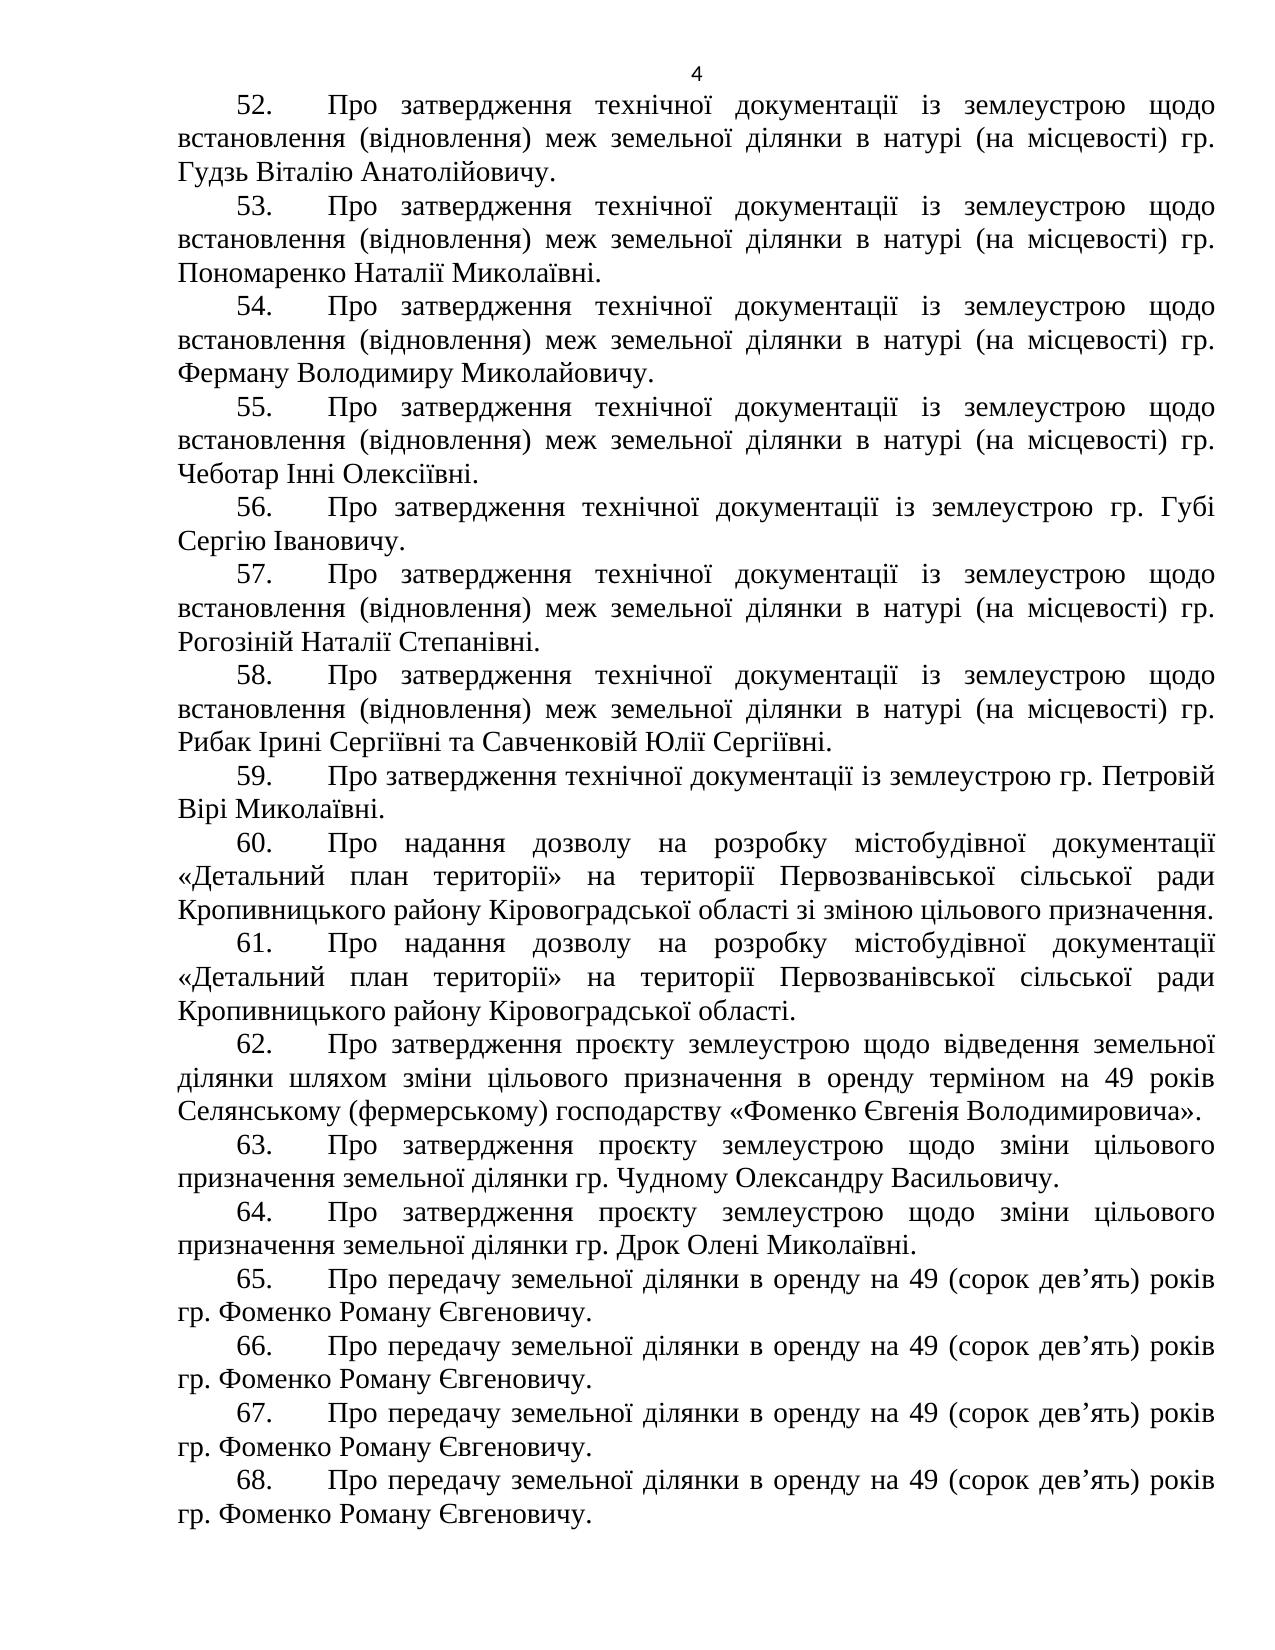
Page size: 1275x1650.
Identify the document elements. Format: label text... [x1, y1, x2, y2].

list Про надання дозволу на розробку містобудівної документації «Детальний план території» на території Первозванівської сільської ради Кропивницького району Кіровоградської області. [177, 926, 1216, 1026]
list Про затвердження проєкту землеустрою щодо відведення земельної ділянки шляхом зміни цільового призначення в оренду терміном на 49 років Селянському (фермерському) господарству «Фоменко Євгенія Володимировича». [177, 1026, 1216, 1127]
list Про затвердження технічної документації із землеустрою щодо встановлення (відновлення) меж земельної ділянки в натурі (на місцевості) гр. Рибак Ірині Сергіївні та Савченковій Юлії Сергіївні. [177, 657, 1216, 758]
list Про передачу земельної ділянки в оренду на 49 (сорок дев’ять) років гр. Фоменко Роману Євгеновичу. [177, 1261, 1216, 1328]
list Про затвердження технічної документації із землеустрою гр. Петровій Вірі Миколаївні. [177, 758, 1216, 825]
list Про затвердження проєкту землеустрою щодо зміни цільового призначення земельної ділянки гр. Чудному Олександру Васильовичу. [177, 1127, 1216, 1194]
list Про передачу земельної ділянки в оренду на 49 (сорок дев’ять) років гр. Фоменко Роману Євгеновичу. [177, 1462, 1216, 1529]
list Про затвердження технічної документації із землеустрою гр. Губі Сергію Івановичу. [177, 489, 1216, 557]
list Про затвердження технічної документації із землеустрою щодо встановлення (відновлення) меж земельної ділянки в натурі (на місцевості) гр. Пономаренко Наталії Миколаївні. [177, 188, 1216, 288]
list Про надання дозволу на розробку містобудівної документації «Детальний план території» на території Первозванівської сільської ради Кропивницького району Кіровоградської області зі зміною цільового призначення. [177, 825, 1216, 926]
list Про передачу земельної ділянки в оренду на 49 (сорок дев’ять) років гр. Фоменко Роману Євгеновичу. [177, 1328, 1216, 1395]
list Про затвердження технічної документації із землеустрою щодо встановлення (відновлення) меж земельної ділянки в натурі (на місцевості) гр. Гудзь Віталію Анатолійовичу. [177, 87, 1216, 188]
list Про затвердження проєкту землеустрою щодо зміни цільового призначення земельної ділянки гр. Дрок Олені Миколаївні. [177, 1194, 1216, 1261]
list Про затвердження технічної документації із землеустрою щодо встановлення (відновлення) меж земельної ділянки в натурі (на місцевості) гр. Ферману Володимиру Миколайовичу. [177, 288, 1216, 389]
list Про затвердження технічної документації із землеустрою щодо встановлення (відновлення) меж земельної ділянки в натурі (на місцевості) гр. Чеботар Інні Олексіївні. [177, 389, 1216, 489]
list Про затвердження технічної документації із землеустрою щодо встановлення (відновлення) меж земельної ділянки в натурі (на місцевості) гр. Рогозіній Наталії Степанівні. [177, 557, 1216, 657]
list Про передачу земельної ділянки в оренду на 49 (сорок дев’ять) років гр. Фоменко Роману Євгеновичу. [177, 1395, 1216, 1462]
